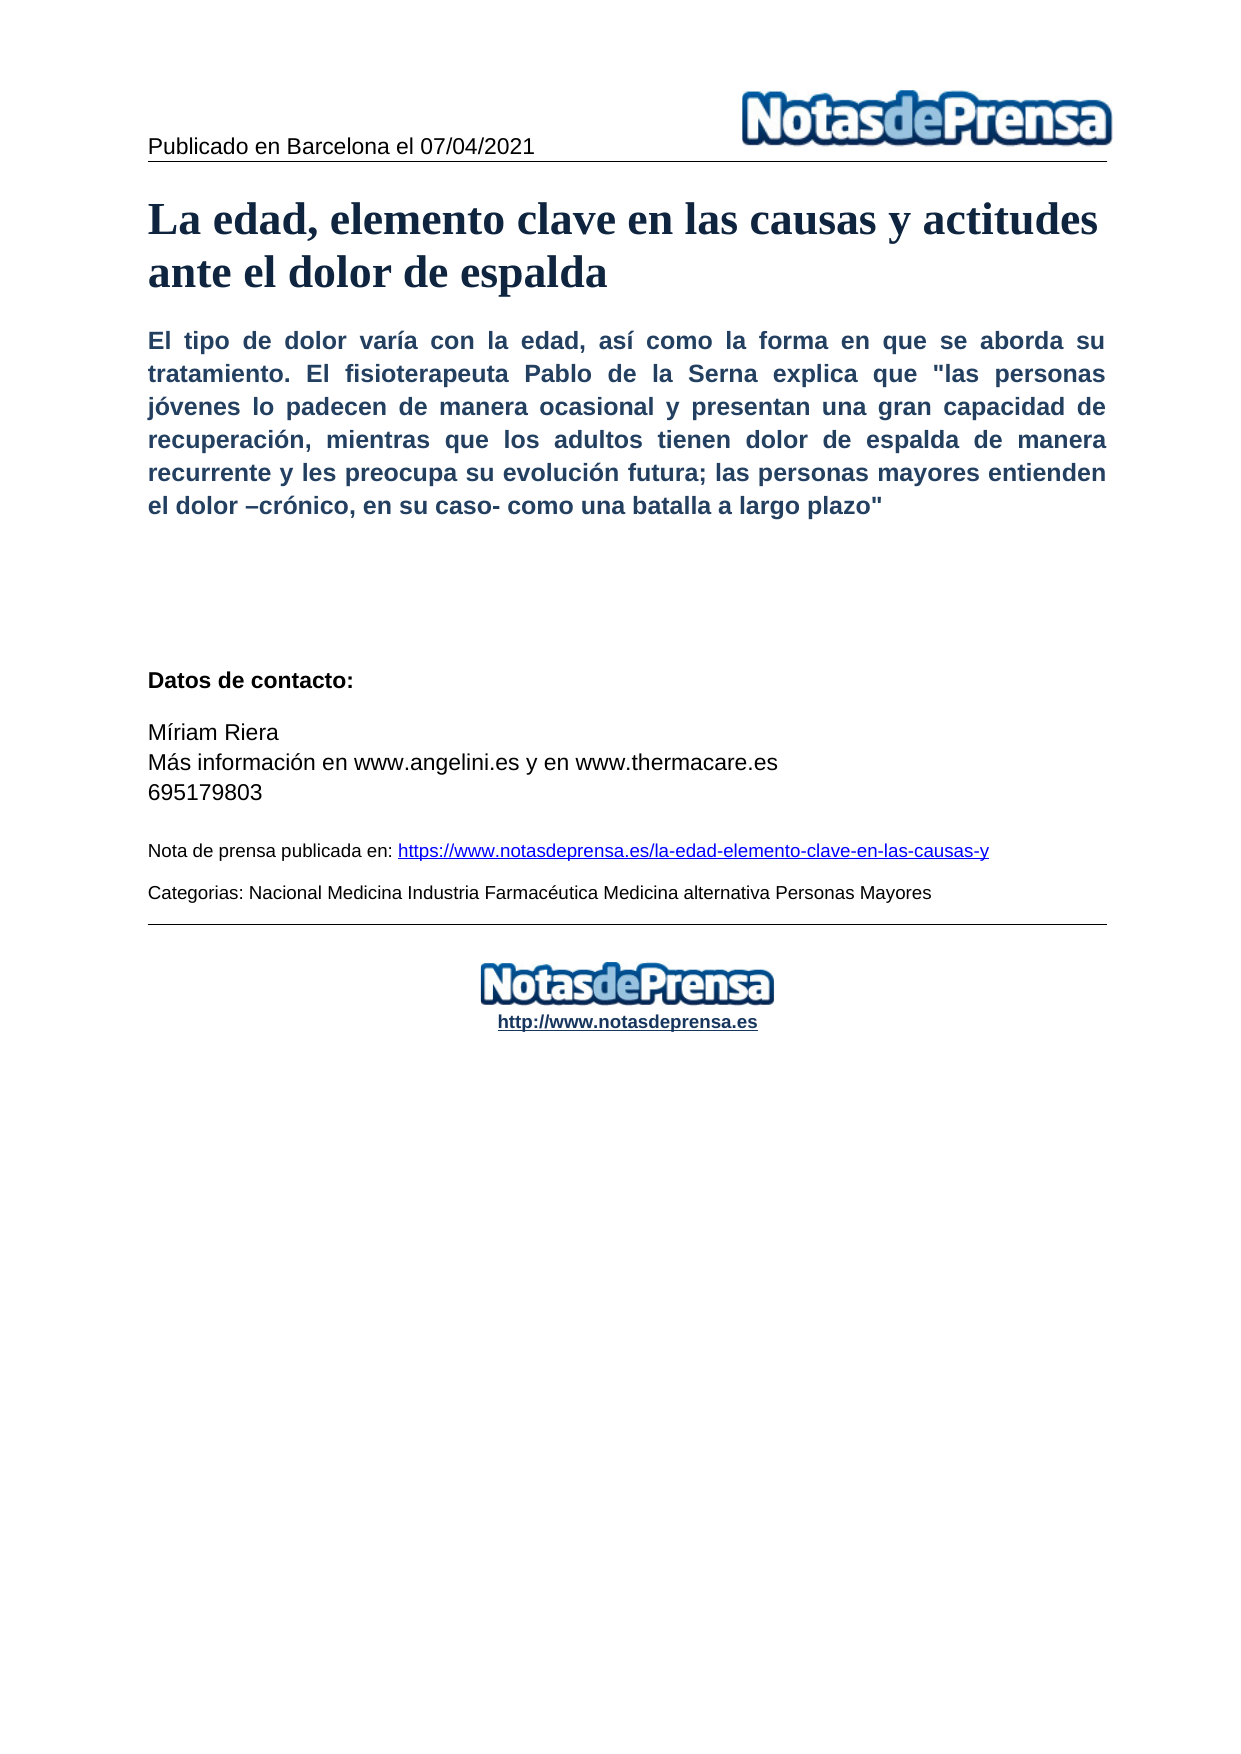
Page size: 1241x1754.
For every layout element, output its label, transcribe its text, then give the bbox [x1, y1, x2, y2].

subtitle El tipo de dolor varía con la edad, así como la forma en que se aborda su tratamiento. El fisioterapeuta Pablo de la Serna explica que "las personas jóvenes lo padecen de manera ocasional y presentan una gran capacidad de recuperación, mientras que los adultos tienen dolor de espalda de manera recurrente y les preocupa su evolución futura; las personas mayores entienden el dolor –crónico, en su caso- como una batalla a largo plazo" [148, 326, 1107, 520]
text Datos de contacto: [148, 667, 1107, 694]
picture [742, 90, 1113, 148]
text Míriam Riera [148, 718, 1063, 745]
text http://www.notasdeprensa.es [148, 1011, 1107, 1033]
text Más información en www.angelini.es y en www.thermacare.es [148, 749, 1063, 775]
subtitle La edad, elemento clave en las causas y actitudes ante el dolor de espalda [148, 192, 1107, 297]
text Nota de prensa publicada en: https://www.notasdeprensa.es/la-edad-elemento-clave-en-las-causas-y [148, 839, 1107, 861]
picture [480, 961, 775, 1007]
text 695179803 [148, 779, 1063, 805]
text Categorias: Nacional Medicina Industria Farmacéutica Medicina alternativa Personas Mayores [148, 882, 1107, 903]
text Publicado en Barcelona el 07/04/2021 [148, 133, 1107, 161]
